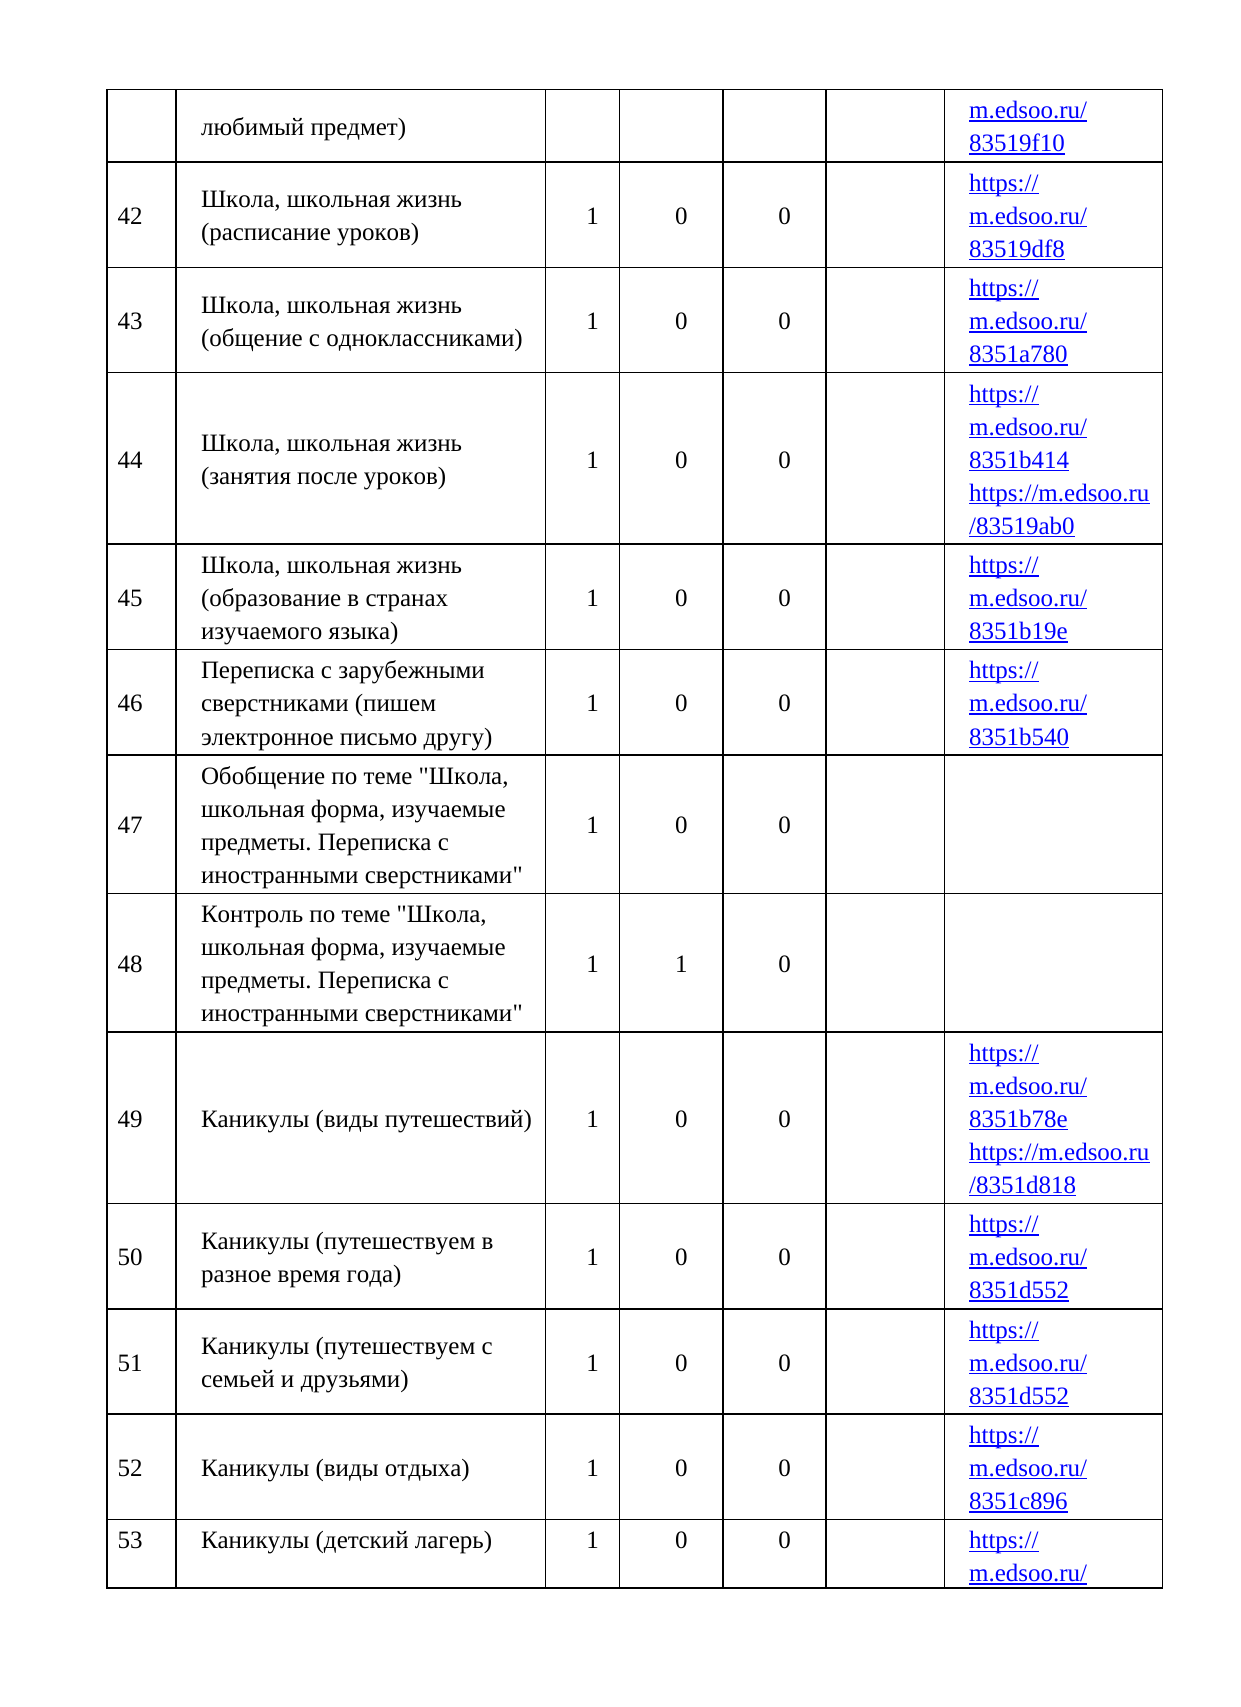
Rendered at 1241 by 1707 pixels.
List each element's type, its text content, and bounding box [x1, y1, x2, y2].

table_cell [827, 268, 944, 372]
table_cell 0 [620, 1520, 722, 1587]
table_cell https://m.edsoo.ru/8351c896 [945, 1415, 1162, 1519]
table_cell [827, 1033, 944, 1202]
table_cell 0 [620, 1310, 722, 1413]
table_cell 0 [620, 1204, 722, 1308]
table_cell 0 [724, 90, 825, 161]
table_cell 1 [546, 1033, 619, 1202]
table_cell https://m.edsoo.ru/8351b19e [945, 545, 1162, 649]
table_cell [945, 756, 1162, 893]
table_cell 1 [546, 756, 619, 893]
table_cell Школа, школьная жизнь (расписание уроков) [177, 163, 545, 266]
table_cell 0 [620, 545, 722, 649]
table_cell Каникулы (виды отдыха) [177, 1415, 545, 1519]
table_cell 0 [620, 1033, 722, 1202]
table_cell 0 [620, 650, 722, 754]
table_cell 46 [108, 650, 175, 754]
table_cell Обобщение по теме "Школа, школьная форма, изучаемые предметы. Переписка с иностранными сверстниками" [177, 756, 545, 893]
table_cell 0 [724, 373, 825, 543]
table_cell 0 [620, 373, 722, 543]
table_cell [827, 1204, 944, 1308]
table_cell Каникулы (путешествуем с семьей и друзьями) [177, 1310, 545, 1413]
table_cell [827, 1520, 944, 1587]
table_cell 53 [108, 1520, 175, 1587]
table_cell 0 [724, 1520, 825, 1587]
table_cell https://m.edsoo.ru/8351b540 [945, 650, 1162, 754]
table_cell 0 [724, 545, 825, 649]
table_cell Каникулы (путешествуем в разное время года) [177, 1204, 545, 1308]
table_cell 0 [620, 268, 722, 372]
table_cell 0 [724, 163, 825, 266]
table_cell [177, 90, 545, 161]
table_cell https://m.edsoo.ru/8351d552 [945, 1204, 1162, 1308]
table_cell [827, 545, 944, 649]
table_cell 49 [108, 1033, 175, 1202]
table_cell [827, 650, 944, 754]
table_cell Школа, школьная жизнь (образование в странах изучаемого языка) [177, 545, 545, 649]
table_cell [827, 373, 944, 543]
table_cell 51 [108, 1310, 175, 1413]
table_cell 50 [108, 1204, 175, 1308]
table_cell [827, 756, 944, 893]
table_cell 1 [546, 1520, 619, 1587]
table_cell 0 [724, 268, 825, 372]
table_cell 1 [546, 1310, 619, 1413]
table_cell https://m.edsoo.ru/83519df8 [945, 163, 1162, 266]
table_cell 0 [620, 1415, 722, 1519]
table_cell 1 [546, 894, 619, 1031]
table_cell Переписка с зарубежными сверстниками (пишем электронное письмо другу) [177, 650, 545, 754]
table_cell 48 [108, 894, 175, 1031]
table_cell [827, 90, 944, 161]
table_cell 0 [724, 650, 825, 754]
table_cell Контроль по теме "Школа, школьная форма, изучаемые предметы. Переписка с иностранными сверстниками" [177, 894, 545, 1031]
table_cell 43 [108, 268, 175, 372]
table_cell 1 [546, 90, 619, 161]
table_cell 52 [108, 1415, 175, 1519]
table_cell 41 [108, 90, 175, 161]
table_cell 0 [724, 894, 825, 1031]
table_cell 0 [620, 163, 722, 266]
table_cell [827, 1310, 944, 1413]
table_cell 0 [724, 756, 825, 893]
table_cell https://m.edsoo.ru/8351b78e https://m.edsoo.ru/8351d818 [945, 1033, 1162, 1202]
table_cell 0 [620, 90, 722, 161]
table_cell 0 [620, 756, 722, 893]
table_cell 0 [724, 1415, 825, 1519]
table_cell Школа, школьная жизнь (общение с одноклассниками) [177, 268, 545, 372]
table_cell https://m.edsoo.ru/8351d552 [945, 1310, 1162, 1413]
table_cell 42 [108, 163, 175, 266]
table_cell Школа, школьная жизнь (занятия после уроков) [177, 373, 545, 543]
table_cell 1 [620, 894, 722, 1031]
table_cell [945, 1520, 1162, 1587]
table_cell [827, 894, 944, 1031]
table_cell 0 [724, 1204, 825, 1308]
table_cell 0 [724, 1310, 825, 1413]
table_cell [945, 90, 1162, 161]
table_cell 1 [546, 650, 619, 754]
table_cell 0 [724, 1033, 825, 1202]
table_cell [827, 1415, 944, 1519]
table_cell 1 [546, 1204, 619, 1308]
table_cell [945, 894, 1162, 1031]
table_cell 45 [108, 545, 175, 649]
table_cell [177, 1520, 545, 1587]
table_cell https://m.edsoo.ru/8351b414 https://m.edsoo.ru/83519ab0 [945, 373, 1162, 543]
table_cell https://m.edsoo.ru/8351a780 [945, 268, 1162, 372]
table_cell 1 [546, 545, 619, 649]
table_cell 1 [546, 163, 619, 266]
table_cell 1 [546, 268, 619, 372]
table_cell Каникулы (виды путешествий) [177, 1033, 545, 1202]
table_cell [827, 163, 944, 266]
table_cell 1 [546, 1415, 619, 1519]
table_cell 47 [108, 756, 175, 893]
table_cell 44 [108, 373, 175, 543]
table_cell 1 [546, 373, 619, 543]
